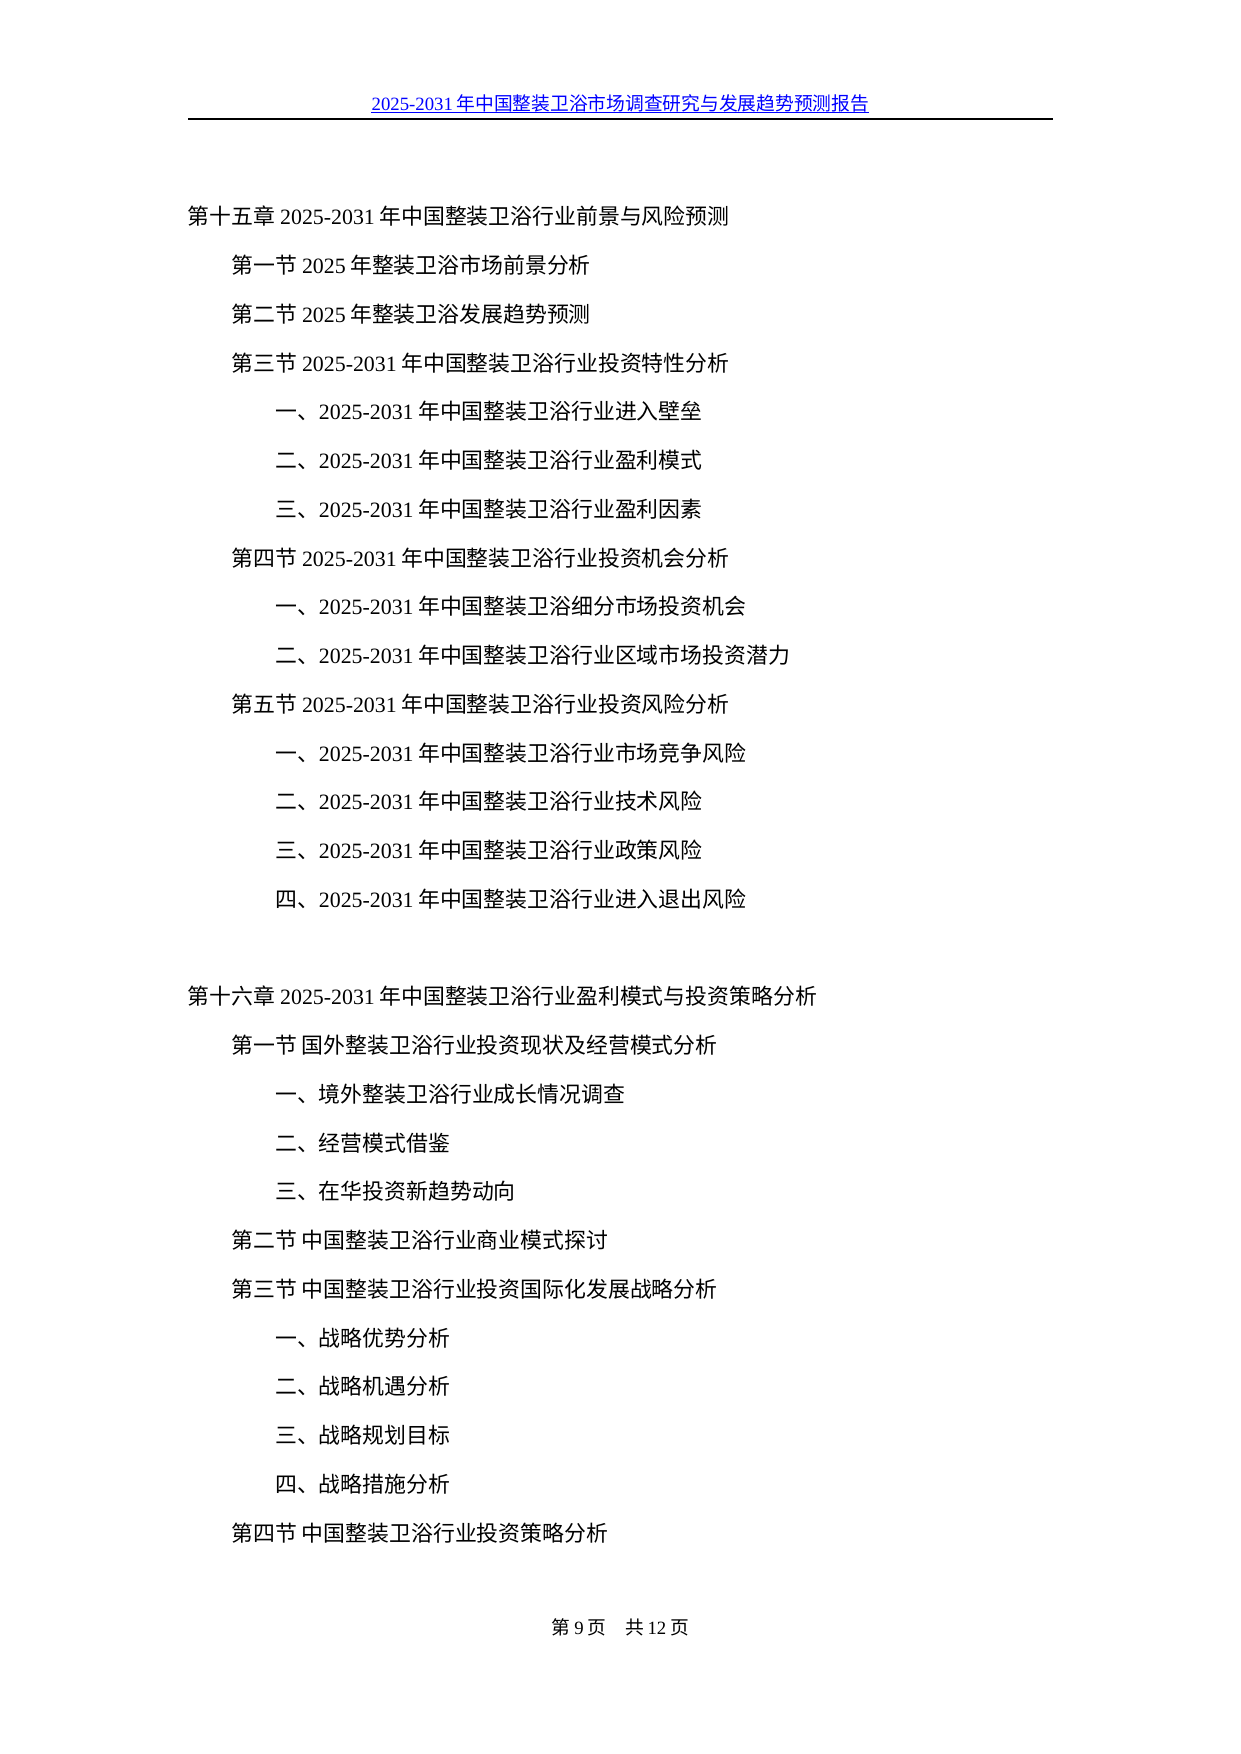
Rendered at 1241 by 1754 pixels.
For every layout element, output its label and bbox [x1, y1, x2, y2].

text [187, 150, 1053, 1548]
